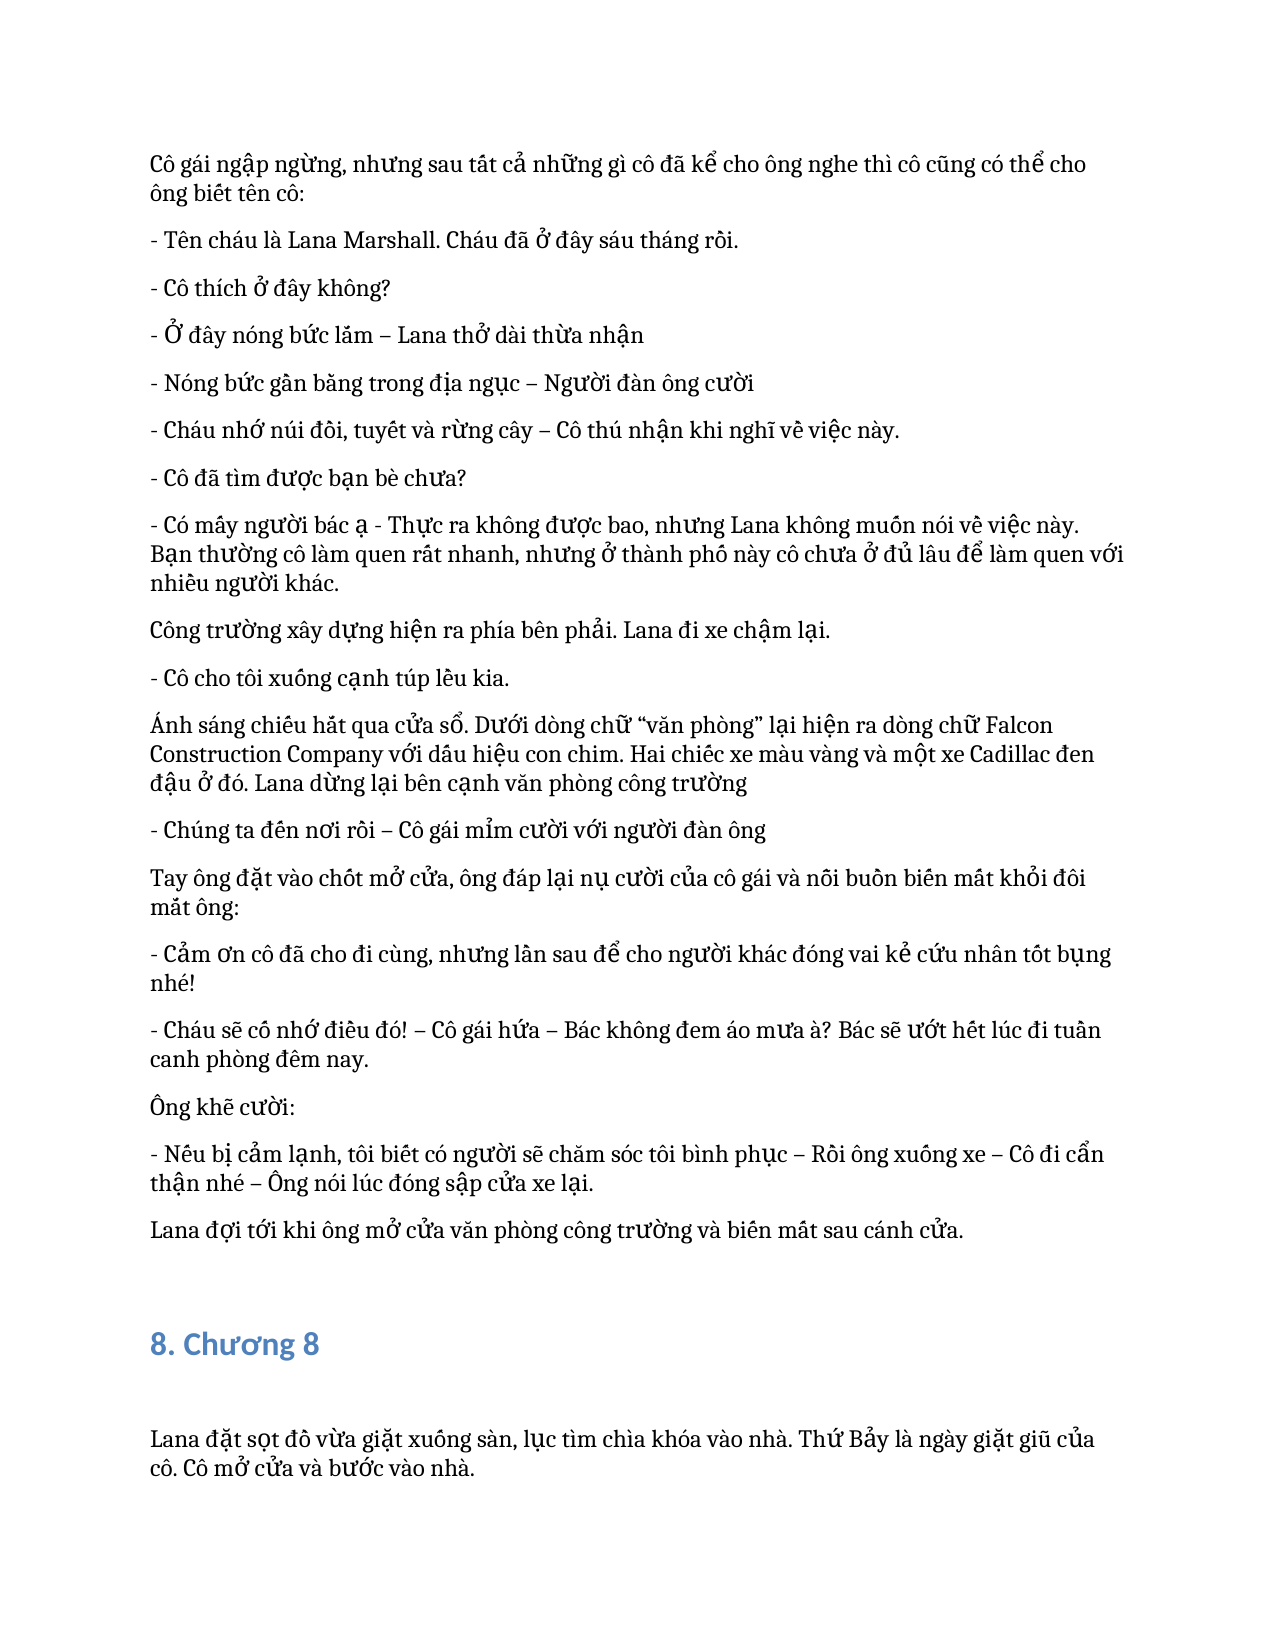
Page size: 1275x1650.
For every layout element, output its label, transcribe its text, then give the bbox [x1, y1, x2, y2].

text Lana đợi tới khi ông mở cửa văn phòng công trường và biến mất sau cánh cửa. [150, 1216, 1125, 1302]
text Ánh sáng chiếu hắt qua cửa sổ. Dưới dòng chữ “văn phòng” lại hiện ra dòng chữ Falcon Construction Company với dấu hiệu con chim. Hai chiếc xe màu vàng và một xe Cadillac đen đậu ở đó. Lana dừng lại bên cạnh văn phòng công trường [150, 711, 1125, 797]
text - Cô đã tìm được bạn bè chưa? [150, 464, 1125, 492]
text Tay ông đặt vào chốt mở cửa, ông đáp lại nụ cười của cô gái và nỗi buồn biến mất khỏi đôi mắt ông: [150, 864, 1125, 921]
text Lana đặt sọt đồ vừa giặt xuống sàn, lục tìm chìa khóa vào nhà. Thứ Bảy là ngày giặt giũ của cô. Cô mở cửa và bước vào nhà. [150, 1368, 1125, 1483]
text - Nếu bị cảm lạnh, tôi biết có người sẽ chăm sóc tôi bình phục – Rồi ông xuống xe – Cô đi cẩn thận nhé – Ông nói lúc đóng sập cửa xe lại. [150, 1140, 1125, 1197]
text - Nóng bức gần bằng trong địa ngục – Người đàn ông cười [150, 369, 1125, 397]
text - Ở đây nóng bức lắm – Lana thở dài thừa nhận [150, 321, 1125, 350]
text - Tên cháu là Lana Marshall. Cháu đã ở đây sáu tháng rồi. [150, 226, 1125, 255]
text Cô gái ngập ngừng, nhưng sau tất cả những gì cô đã kể cho ông nghe thì cô cũng có thể cho ông biết tên cô: [150, 150, 1125, 207]
text Ông khẽ cười: [150, 1092, 1125, 1121]
text - Cảm ơn cô đã cho đi cùng, nhưng lần sau để cho người khác đóng vai kẻ cứu nhân tốt bụng nhé! [150, 940, 1125, 997]
text - Cháu sẽ cố nhớ điều đó! – Cô gái hứa – Bác không đem áo mưa à? Bác sẽ ướt hết lúc đi tuần canh phòng đêm nay. [150, 1016, 1125, 1074]
text - Cháu nhớ núi đồi, tuyết và rừng cây – Cô thú nhận khi nghĩ về việc này. [150, 416, 1125, 445]
text - Có mấy người bác ạ - Thực ra không được bao, nhưng Lana không muốn nói về việc này. Bạn thường cô làm quen rất nhanh, nhưng ở thành phố này cô chưa ở đủ lâu để làm quen với nhiều người khác. [150, 511, 1125, 597]
text - Chúng ta đến nơi rồi – Cô gái mỉm cười với người đàn ông [150, 816, 1125, 845]
text Công trường xây dựng hiện ra phía bên phải. Lana đi xe chậm lại. [150, 616, 1125, 645]
subtitle 8. Chương 8 [150, 1323, 1125, 1364]
text - Cô cho tôi xuống cạnh túp lều kia. [150, 664, 1125, 692]
text - Cô thích ở đây không? [150, 274, 1125, 302]
